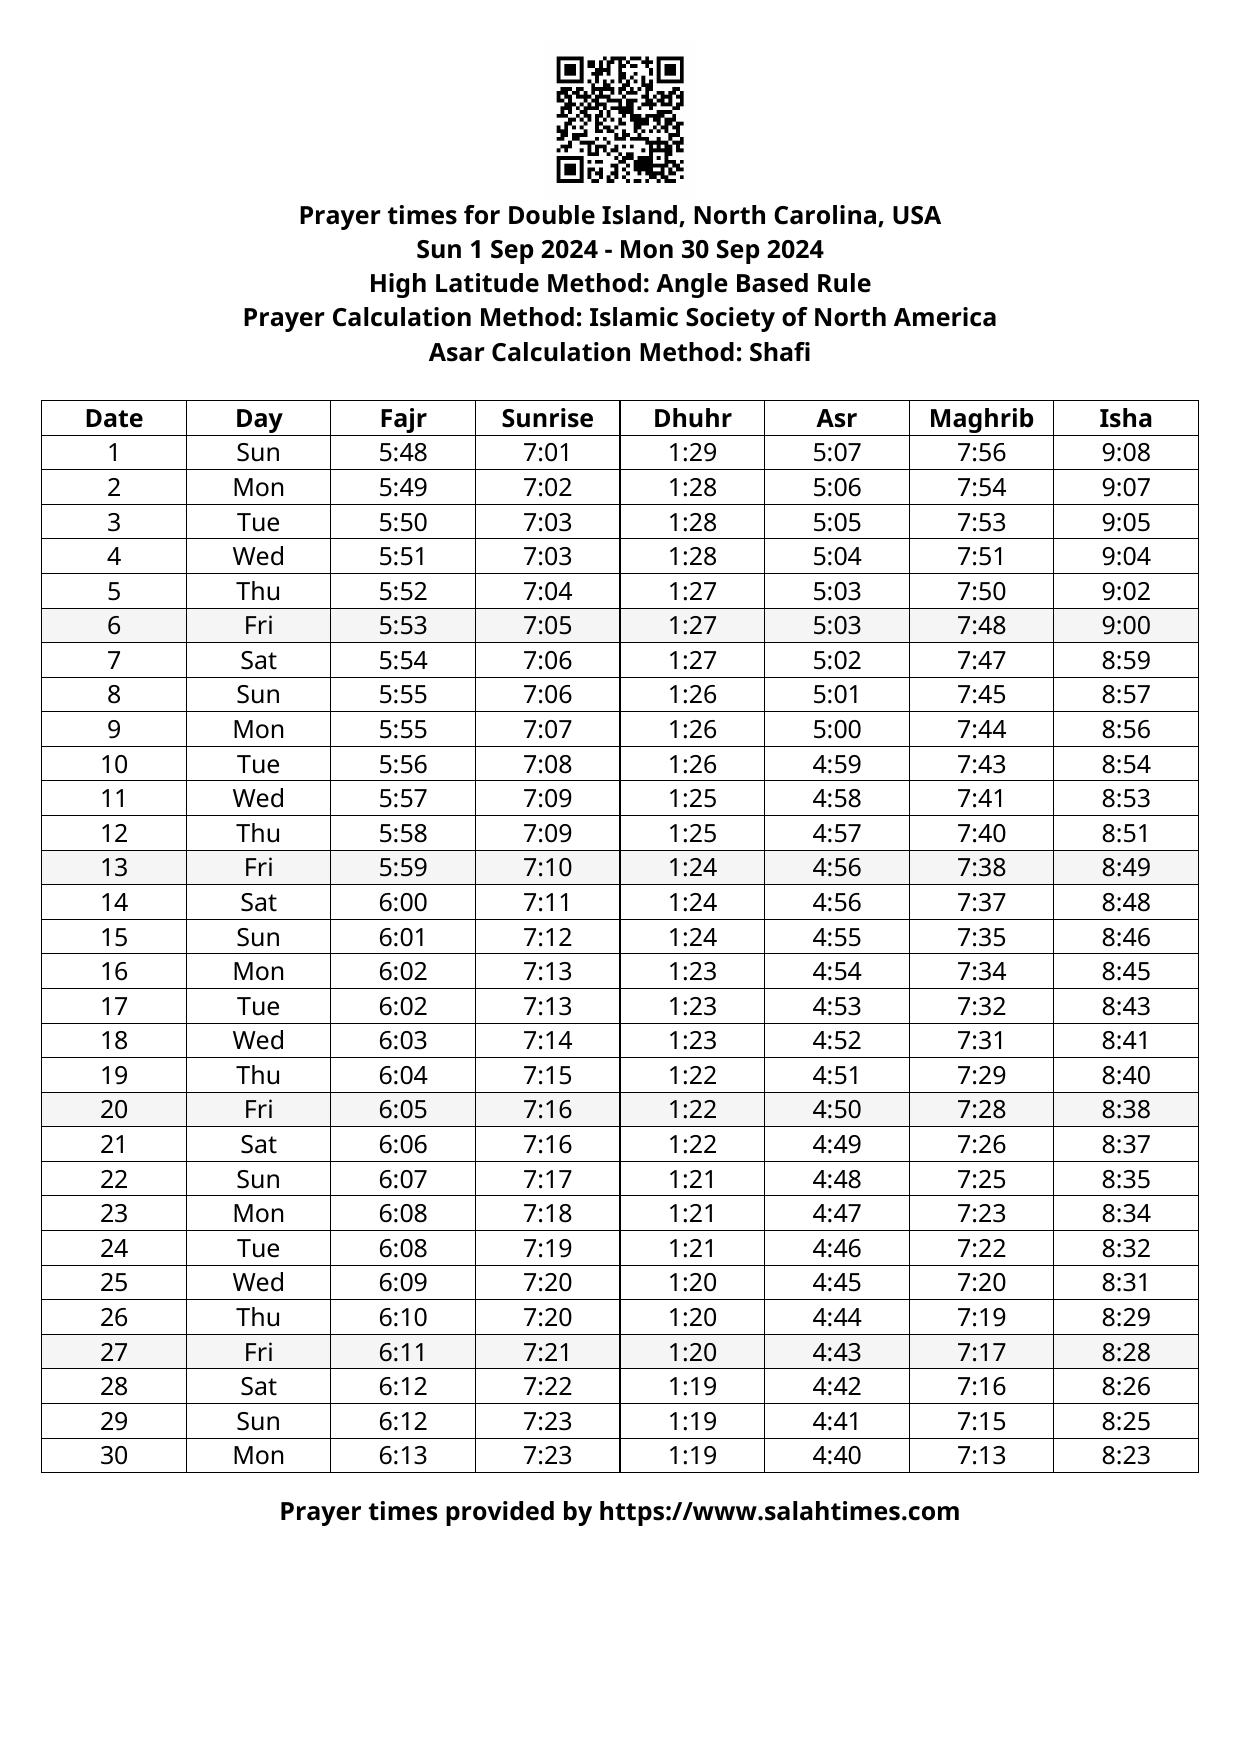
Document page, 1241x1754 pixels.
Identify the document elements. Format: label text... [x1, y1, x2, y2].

table_cell 7:47 [910, 643, 1053, 677]
table_cell 23 [42, 1196, 186, 1230]
table_cell 8:53 [1054, 781, 1198, 815]
table_cell 1 [42, 436, 186, 469]
table_cell 22 [42, 1162, 186, 1195]
table_cell 9:07 [1054, 470, 1198, 504]
table_cell 4:55 [765, 920, 909, 953]
table_cell Fri [187, 1093, 330, 1126]
table_cell 7:18 [476, 1196, 619, 1230]
table_cell 5:00 [765, 712, 909, 746]
table_cell 7:15 [910, 1404, 1053, 1437]
table_cell 7:16 [476, 1127, 619, 1161]
table_cell 8:59 [1054, 643, 1198, 677]
table_cell 1:27 [621, 574, 764, 607]
table_cell 19 [42, 1058, 186, 1092]
table_cell 1:20 [621, 1335, 764, 1368]
table_cell 1:29 [621, 436, 764, 469]
table_cell 6:01 [331, 920, 475, 953]
table_cell 5:04 [765, 539, 909, 573]
table_cell 7:20 [910, 1266, 1053, 1299]
table_cell Sun [187, 1404, 330, 1437]
table_cell 1:22 [621, 1127, 764, 1161]
table_cell 6:11 [331, 1335, 475, 1368]
table_cell 1:25 [621, 781, 764, 815]
table_cell 1:26 [621, 678, 764, 711]
table_cell Mon [187, 1196, 330, 1230]
table_cell 8:48 [1054, 885, 1198, 919]
table_cell 8:43 [1054, 989, 1198, 1022]
table_header Asr [765, 401, 909, 434]
table_cell 1:19 [621, 1439, 764, 1472]
table_cell 5:59 [331, 851, 475, 884]
table_cell 7:40 [910, 816, 1053, 849]
table_cell 7:20 [476, 1300, 619, 1334]
table_cell 1:22 [621, 1058, 764, 1092]
table_cell Wed [187, 1266, 330, 1299]
table_cell 8:49 [1054, 851, 1198, 884]
table_header Sunrise [476, 401, 619, 434]
table_cell 7:13 [476, 989, 619, 1022]
table_cell 17 [42, 989, 186, 1022]
table_cell 4:51 [765, 1058, 909, 1092]
table_cell Thu [187, 1058, 330, 1092]
table_cell 1:19 [621, 1404, 764, 1437]
table_cell 1:28 [621, 505, 764, 538]
table_cell Mon [187, 1439, 330, 1472]
table_cell 7:04 [476, 574, 619, 607]
table_cell 7:56 [910, 436, 1053, 469]
table_cell 7:17 [476, 1162, 619, 1195]
table_cell 7:03 [476, 505, 619, 538]
table_cell Tue [187, 989, 330, 1022]
table_cell 5:53 [331, 609, 475, 642]
table_cell 9 [42, 712, 186, 746]
table_cell 25 [42, 1266, 186, 1299]
table_cell Mon [187, 712, 330, 746]
table_cell 7:11 [476, 885, 619, 919]
table_cell 8:54 [1054, 747, 1198, 780]
text Prayer Calculation Method: Islamic Society of North America [42, 300, 1198, 334]
table_cell Wed [187, 539, 330, 573]
table_cell 8:56 [1054, 712, 1198, 746]
text High Latitude Method: Angle Based Rule [42, 266, 1198, 300]
table_cell 7:09 [476, 816, 619, 849]
table_cell 7:35 [910, 920, 1053, 953]
table_cell Wed [187, 1024, 330, 1057]
table_cell 4:58 [765, 781, 909, 815]
table_cell 7:25 [910, 1162, 1053, 1195]
table_cell 8:34 [1054, 1196, 1198, 1230]
table_cell 1:26 [621, 747, 764, 780]
table_cell 7 [42, 643, 186, 677]
table_cell 7:06 [476, 643, 619, 677]
table_cell 5:58 [331, 816, 475, 849]
table_header Dhuhr [621, 401, 764, 434]
table_cell 3 [42, 505, 186, 538]
table_cell 6:08 [331, 1231, 475, 1264]
table_cell 7:28 [910, 1093, 1053, 1126]
table_cell 8:32 [1054, 1231, 1198, 1264]
table_cell 6:05 [331, 1093, 475, 1126]
table_cell 7:22 [476, 1369, 619, 1403]
table_cell Mon [187, 470, 330, 504]
table_cell 4:53 [765, 989, 909, 1022]
table_cell 6:02 [331, 989, 475, 1022]
table_cell 6:00 [331, 885, 475, 919]
table_cell 4:57 [765, 816, 909, 849]
table_cell 7:09 [476, 781, 619, 815]
table_cell Thu [187, 1300, 330, 1334]
table_cell 8:41 [1054, 1024, 1198, 1057]
table_cell 7:06 [476, 678, 619, 711]
table_cell 7:53 [910, 505, 1053, 538]
table_cell 4:52 [765, 1024, 909, 1057]
table_cell 5:54 [331, 643, 475, 677]
table_cell 8:23 [1054, 1439, 1198, 1472]
table_cell 5:01 [765, 678, 909, 711]
table_cell Fri [187, 609, 330, 642]
table_cell 5:03 [765, 609, 909, 642]
table_cell Sat [187, 1127, 330, 1161]
table_cell 1:21 [621, 1231, 764, 1264]
table_cell 7:08 [476, 747, 619, 780]
table_cell 7:13 [476, 954, 619, 988]
table_cell 5:05 [765, 505, 909, 538]
table_cell 7:16 [476, 1093, 619, 1126]
table_cell 7:07 [476, 712, 619, 746]
table_cell 7:51 [910, 539, 1053, 573]
table_cell 5:02 [765, 643, 909, 677]
table_cell 1:21 [621, 1196, 764, 1230]
table_cell 29 [42, 1404, 186, 1437]
table_cell 30 [42, 1439, 186, 1472]
table_cell Sun [187, 678, 330, 711]
table_cell Fri [187, 851, 330, 884]
table_cell 7:31 [910, 1024, 1053, 1057]
table_cell 5:49 [331, 470, 475, 504]
table_cell 1:23 [621, 989, 764, 1022]
table_cell 5:57 [331, 781, 475, 815]
table_cell 8:40 [1054, 1058, 1198, 1092]
table_cell 8 [42, 678, 186, 711]
table_cell 1:21 [621, 1162, 764, 1195]
table_cell 5:56 [331, 747, 475, 780]
table_cell 7:22 [910, 1231, 1053, 1264]
table_cell 7:45 [910, 678, 1053, 711]
table_cell Sat [187, 885, 330, 919]
table_cell 1:20 [621, 1266, 764, 1299]
table_cell 7:01 [476, 436, 619, 469]
table_cell 4:47 [765, 1196, 909, 1230]
table_cell 9:00 [1054, 609, 1198, 642]
table_cell Fri [187, 1335, 330, 1368]
table_cell 5:52 [331, 574, 475, 607]
table_cell 7:19 [476, 1231, 619, 1264]
table_cell 7:32 [910, 989, 1053, 1022]
table_cell 7:05 [476, 609, 619, 642]
table_cell 6:12 [331, 1369, 475, 1403]
table_cell 7:34 [910, 954, 1053, 988]
table_cell 4:40 [765, 1439, 909, 1472]
table_cell 9:02 [1054, 574, 1198, 607]
table_cell Wed [187, 781, 330, 815]
table_cell 1:22 [621, 1093, 764, 1126]
table_header Maghrib [910, 401, 1053, 434]
table_cell 4:45 [765, 1266, 909, 1299]
table_cell 1:20 [621, 1300, 764, 1334]
table_cell 8:35 [1054, 1162, 1198, 1195]
table_cell 1:27 [621, 643, 764, 677]
table_cell 4:43 [765, 1335, 909, 1368]
text Prayer times provided by https://www.salahtimes.com [42, 1494, 1198, 1528]
table_cell 13 [42, 851, 186, 884]
table_cell 8:38 [1054, 1093, 1198, 1126]
table_cell Mon [187, 954, 330, 988]
table_cell 7:21 [476, 1335, 619, 1368]
table_header Date [42, 401, 186, 434]
table_cell 7:02 [476, 470, 619, 504]
table_cell 4:41 [765, 1404, 909, 1437]
text Sun 1 Sep 2024 - Mon 30 Sep 2024 [42, 232, 1198, 266]
table_cell Thu [187, 816, 330, 849]
table_cell 4 [42, 539, 186, 573]
table_cell 6:13 [331, 1439, 475, 1472]
table_cell 7:29 [910, 1058, 1053, 1092]
table_cell 5:06 [765, 470, 909, 504]
table_cell 5:03 [765, 574, 909, 607]
table_cell 1:23 [621, 1024, 764, 1057]
table_cell Tue [187, 1231, 330, 1264]
table_cell 7:10 [476, 851, 619, 884]
table_cell 6:09 [331, 1266, 475, 1299]
table_cell 21 [42, 1127, 186, 1161]
table_cell 4:59 [765, 747, 909, 780]
table_cell 5:48 [331, 436, 475, 469]
table_cell 1:19 [621, 1369, 764, 1403]
table_cell 9:05 [1054, 505, 1198, 538]
table_cell 8:37 [1054, 1127, 1198, 1161]
picture [542, 41, 699, 198]
table_cell 7:44 [910, 712, 1053, 746]
table_cell 4:56 [765, 885, 909, 919]
table_cell 7:20 [476, 1266, 619, 1299]
table_cell 1:26 [621, 712, 764, 746]
table_cell 8:29 [1054, 1300, 1198, 1334]
table_cell 8:46 [1054, 920, 1198, 953]
table_cell 6:07 [331, 1162, 475, 1195]
table_cell 7:03 [476, 539, 619, 573]
table_cell 7:16 [910, 1369, 1053, 1403]
table_cell 6:04 [331, 1058, 475, 1092]
table_cell 4:42 [765, 1369, 909, 1403]
table_cell Sat [187, 643, 330, 677]
table_cell 26 [42, 1300, 186, 1334]
table_cell 8:31 [1054, 1266, 1198, 1299]
table_cell 7:23 [476, 1404, 619, 1437]
table_cell 1:25 [621, 816, 764, 849]
table_cell 6:12 [331, 1404, 475, 1437]
table_cell 12 [42, 816, 186, 849]
table_cell 8:25 [1054, 1404, 1198, 1437]
table_cell 7:15 [476, 1058, 619, 1092]
table_cell 7:38 [910, 851, 1053, 884]
table_cell Sun [187, 436, 330, 469]
table_cell 15 [42, 920, 186, 953]
table_cell 8:45 [1054, 954, 1198, 988]
table_cell 4:54 [765, 954, 909, 988]
table_cell 27 [42, 1335, 186, 1368]
table_cell 7:14 [476, 1024, 619, 1057]
table_cell Sat [187, 1369, 330, 1403]
table_cell 16 [42, 954, 186, 988]
table_cell 6:03 [331, 1024, 475, 1057]
table_cell 10 [42, 747, 186, 780]
table_cell 6:02 [331, 954, 475, 988]
table_cell 4:50 [765, 1093, 909, 1126]
table_cell 7:50 [910, 574, 1053, 607]
table_cell 8:26 [1054, 1369, 1198, 1403]
table_cell 11 [42, 781, 186, 815]
table_cell 18 [42, 1024, 186, 1057]
table_cell 14 [42, 885, 186, 919]
table_cell 1:24 [621, 920, 764, 953]
table_cell 4:56 [765, 851, 909, 884]
table_cell 7:48 [910, 609, 1053, 642]
table_cell 7:26 [910, 1127, 1053, 1161]
table_cell 7:54 [910, 470, 1053, 504]
table_cell Sun [187, 1162, 330, 1195]
table_cell 1:24 [621, 885, 764, 919]
table_cell 6:08 [331, 1196, 475, 1230]
table_cell 28 [42, 1369, 186, 1403]
table_cell Sun [187, 920, 330, 953]
table_cell Tue [187, 505, 330, 538]
table_cell 7:23 [910, 1196, 1053, 1230]
table_cell 1:28 [621, 470, 764, 504]
table_cell 5:51 [331, 539, 475, 573]
table_header Day [187, 401, 330, 434]
table_cell 5:50 [331, 505, 475, 538]
table_cell 1:28 [621, 539, 764, 573]
table_cell 8:28 [1054, 1335, 1198, 1368]
table_cell 24 [42, 1231, 186, 1264]
table_cell Tue [187, 747, 330, 780]
table_cell 1:27 [621, 609, 764, 642]
table_cell 9:08 [1054, 436, 1198, 469]
table_cell 6:06 [331, 1127, 475, 1161]
text Prayer times for Double Island, North Carolina, USA [42, 198, 1198, 232]
table_cell 7:43 [910, 747, 1053, 780]
table_header Fajr [331, 401, 475, 434]
table_cell 5:55 [331, 712, 475, 746]
table_cell 6:10 [331, 1300, 475, 1334]
table_cell 7:37 [910, 885, 1053, 919]
table_cell 7:23 [476, 1439, 619, 1472]
table_cell 6 [42, 609, 186, 642]
table_cell 20 [42, 1093, 186, 1126]
table_cell 7:12 [476, 920, 619, 953]
table_cell 1:23 [621, 954, 764, 988]
table_cell 4:46 [765, 1231, 909, 1264]
table_cell 4:49 [765, 1127, 909, 1161]
table_header Isha [1054, 401, 1198, 434]
table_cell 8:51 [1054, 816, 1198, 849]
table_cell 4:44 [765, 1300, 909, 1334]
table_cell 1:24 [621, 851, 764, 884]
table_cell 7:41 [910, 781, 1053, 815]
table_cell 5:07 [765, 436, 909, 469]
table_cell 8:57 [1054, 678, 1198, 711]
table_cell 7:17 [910, 1335, 1053, 1368]
table_cell 4:48 [765, 1162, 909, 1195]
table_cell 5:55 [331, 678, 475, 711]
table_cell 7:13 [910, 1439, 1053, 1472]
table_cell Thu [187, 574, 330, 607]
text Asar Calculation Method: Shafi [42, 334, 1198, 368]
table_cell 9:04 [1054, 539, 1198, 573]
table_cell 7:19 [910, 1300, 1053, 1334]
table_cell 5 [42, 574, 186, 607]
table_cell 2 [42, 470, 186, 504]
